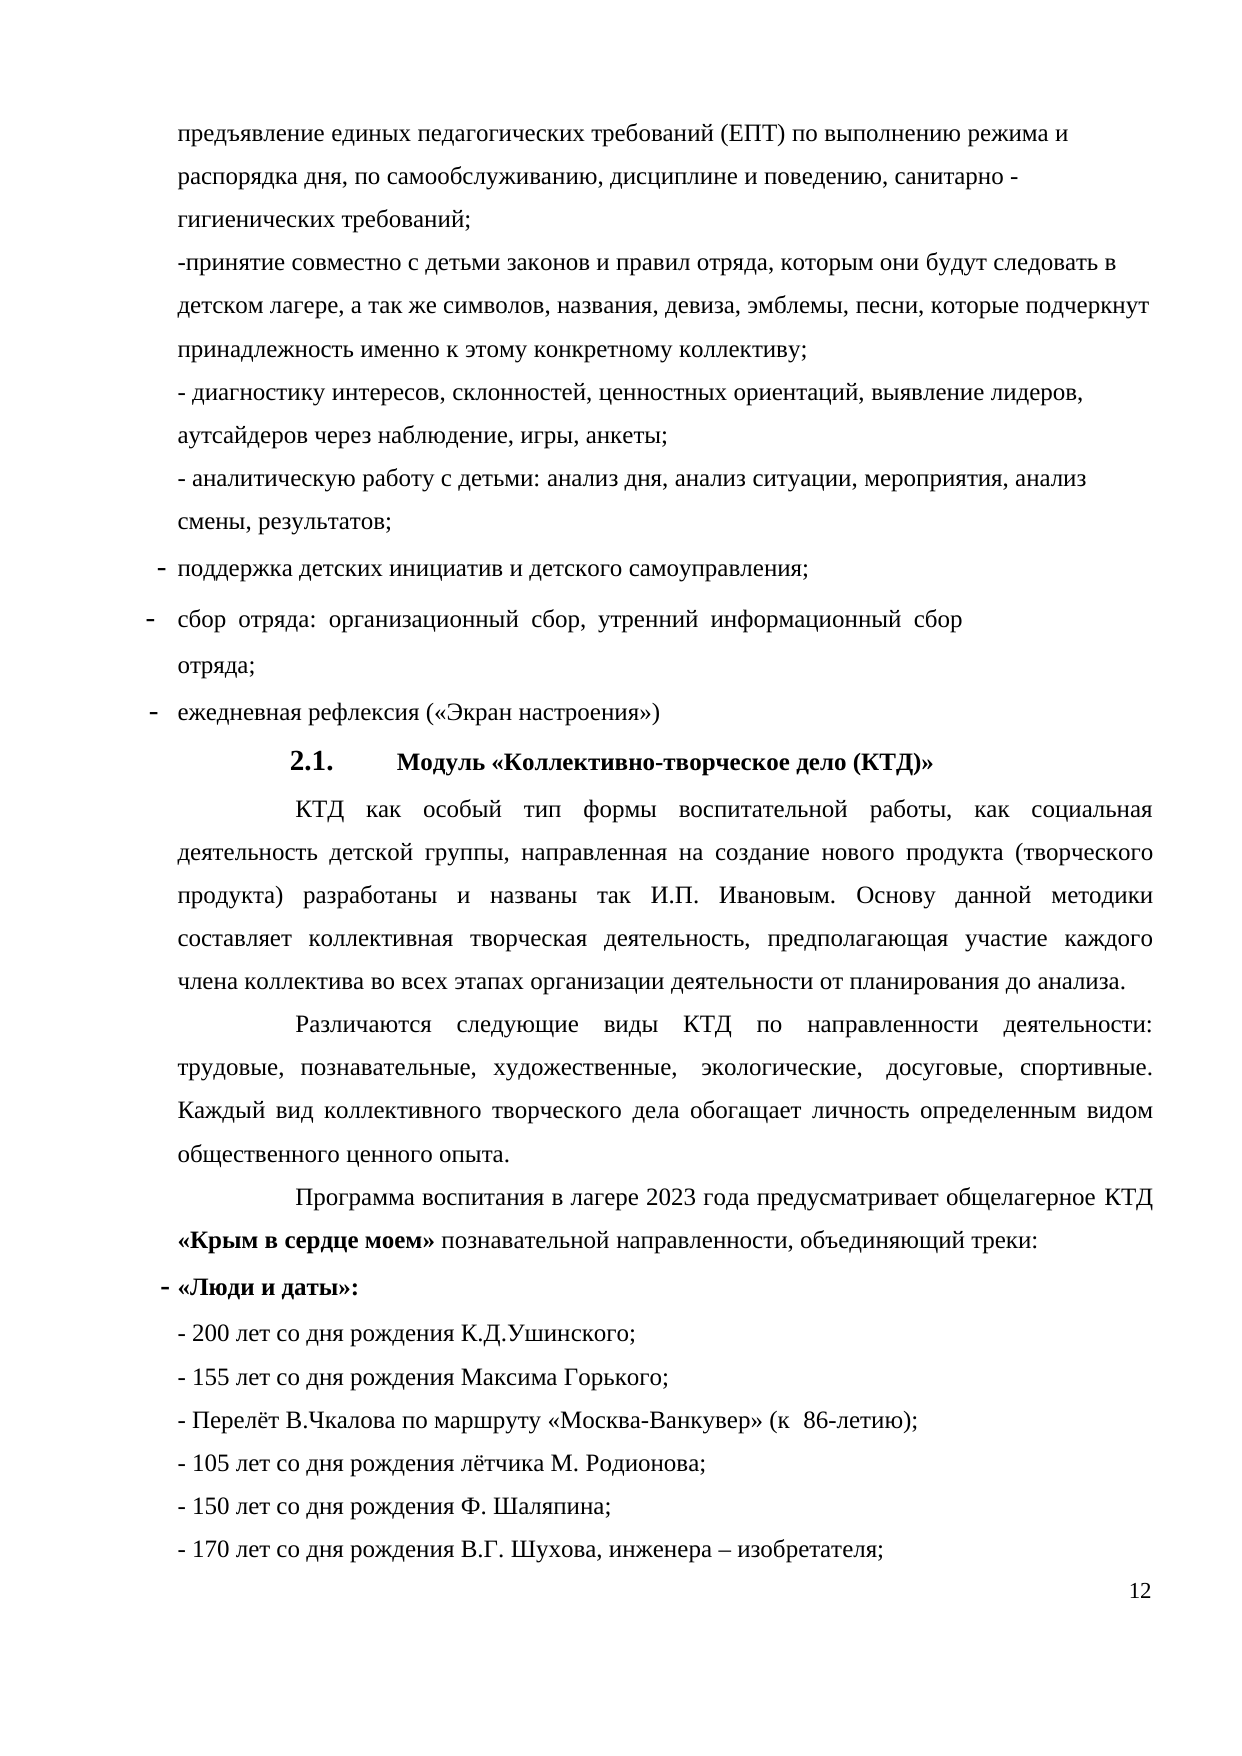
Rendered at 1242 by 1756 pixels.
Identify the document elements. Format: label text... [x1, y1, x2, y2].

text - 200 лет со дня рождения К.Д.Ушинского; [177, 1318, 1153, 1347]
text - 105 лет со дня рождения лётчика М. Родионова; [177, 1448, 1153, 1477]
list предъявление единых педагогических требований (ЕПТ) по выполнению режима и распорядка дня, по самообслуживанию, дисциплине и поведению, санитарно -гигиенических требований; [177, 118, 1153, 233]
text - Перелёт В.Чкалова по маршруту «Москва-Ванкувер» (к 86-летию); [177, 1405, 1153, 1433]
subtitle «Люди и даты»: [160, 1268, 1153, 1302]
text - 150 лет со дня рождения Ф. Шаляпина; [177, 1491, 1153, 1520]
text - 155 лет со дня рождения Максима Горького; [177, 1362, 1153, 1390]
list ежедневная рефлексия («Экран настроения») [149, 693, 1153, 727]
text - 170 лет со дня рождения В.Г. Шухова, инженера – изобретателя; [177, 1534, 1153, 1563]
text - диагностику интересов, склонностей, ценностных ориентаций, выявление лидеров, аутсайдеров через наблюдение, игры, анкеты; [177, 377, 1153, 449]
text Различаются следующие виды КТД по направленности деятельности: трудовые, познавательные, художественные, экологические, досуговые, спортивные. Каждый вид коллективного творческого дела обогащает личность определенным видом общественного ценного опыта. [177, 1009, 1153, 1167]
text Программа воспитания в лагере 2023 года предусматривает общелагерное КТД «Крым в сердце моем» познавательной направленности, объединяющий треки: [177, 1182, 1153, 1254]
text отряда; [177, 650, 1153, 679]
text - аналитическую работу с детьми: анализ дня, анализ ситуации, мероприятия, анализ смены, результатов; [177, 463, 1153, 535]
list сбор отряда: организационный сбор, утренний информационный сбор [145, 600, 1153, 633]
text -принятие совместно с детьми законов и правил отряда, которым они будут следовать в детском лагере, а так же символов, названия, девиза, эмблемы, песни, которые подчеркнут принадлежность именно к этому конкретному коллективу; [177, 247, 1153, 362]
subtitle Модуль «Коллективно-творческое дело (КТД)» [70, 743, 1153, 777]
text КТД как особый тип формы воспитательной работы, как социальная деятельность детской группы, направленная на создание нового продукта (творческого продукта) разработаны и названы так И.П. Ивановым. Основу данной методики составляет коллективная творческая деятельность, предполагающая участие каждого члена коллектива во всех этапах организации деятельности от планирования до анализа. [177, 794, 1153, 995]
list поддержка детских инициатив и детского самоуправления; [157, 549, 1153, 583]
